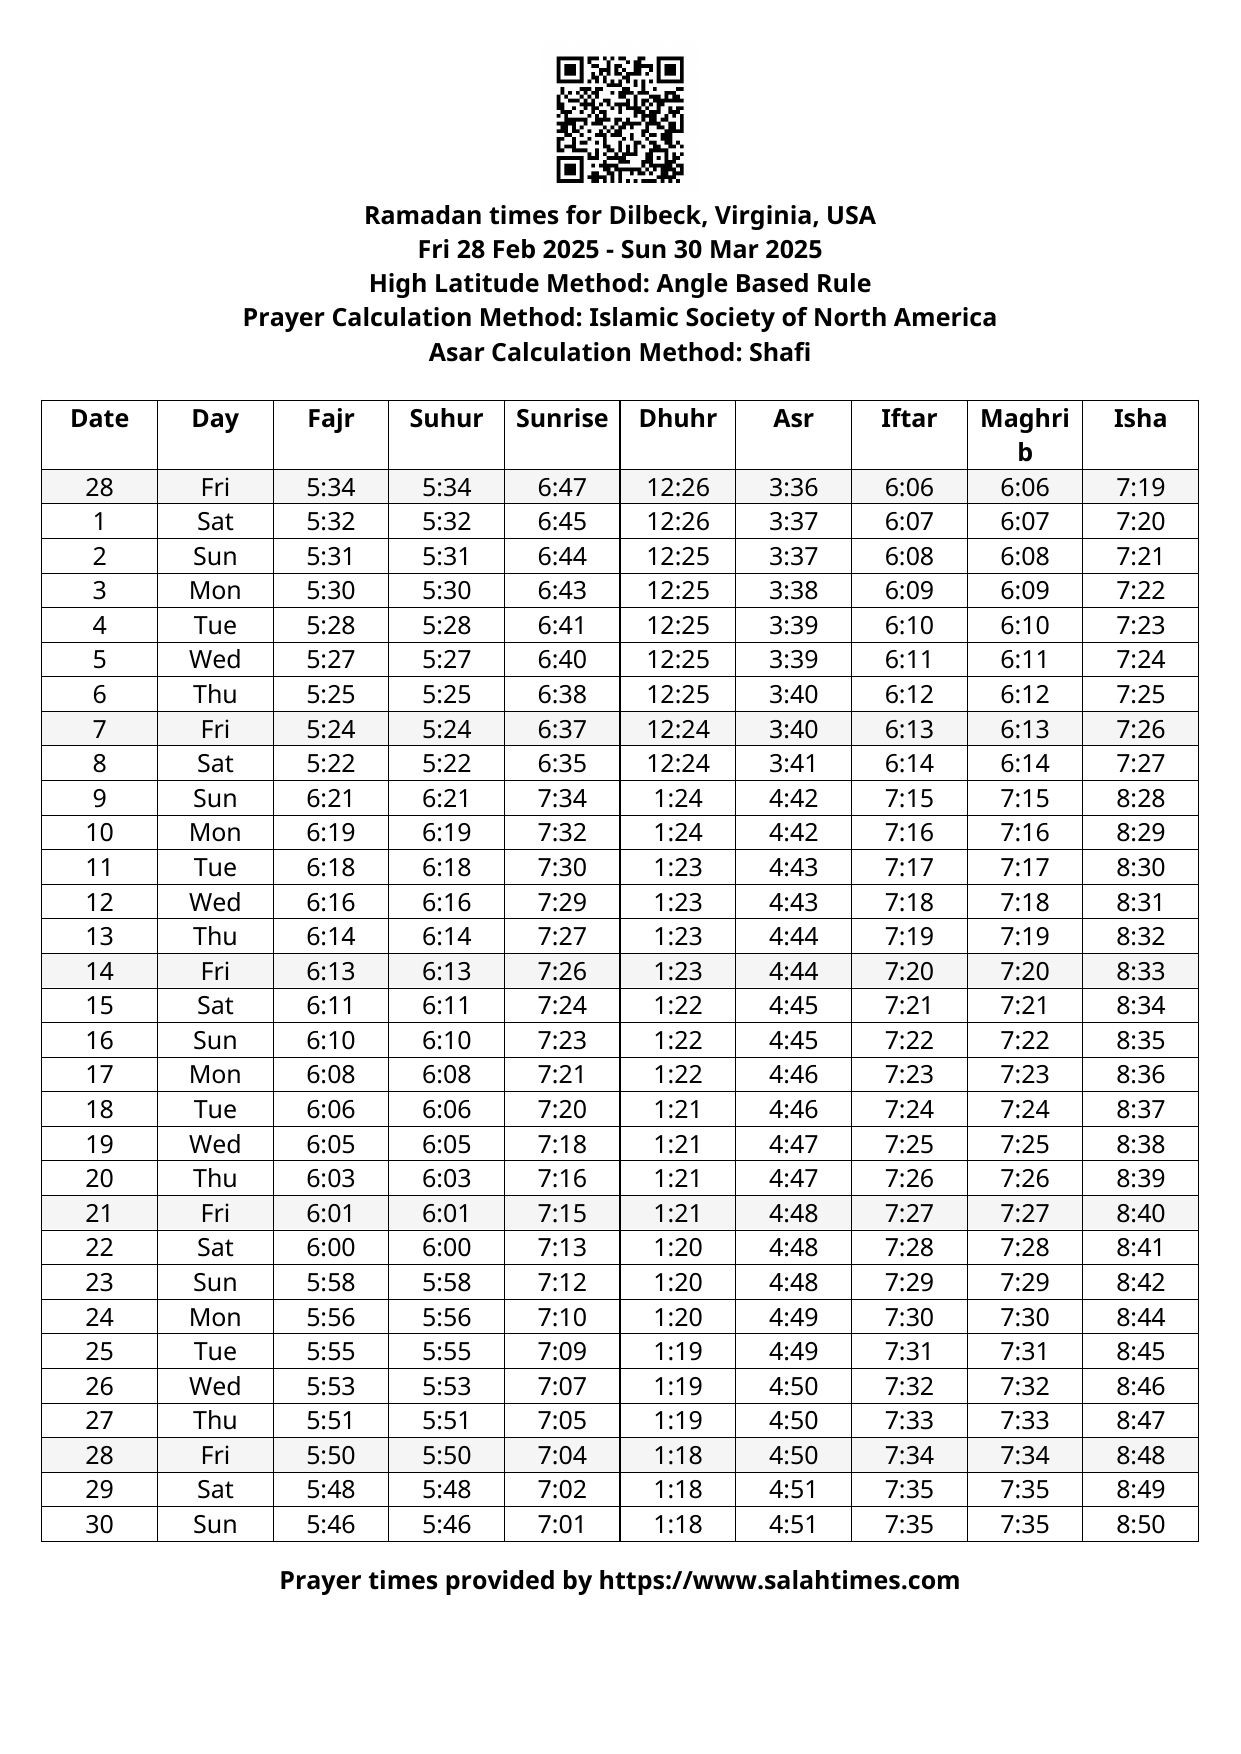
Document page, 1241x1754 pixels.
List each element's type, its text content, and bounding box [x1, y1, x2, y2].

table_cell 7:20 [1083, 504, 1198, 538]
table_cell Mon [158, 1300, 273, 1333]
table_cell 5:53 [274, 1369, 388, 1402]
table_cell Tue [158, 608, 273, 642]
table_cell 6:06 [968, 470, 1082, 503]
table_cell Tue [158, 1092, 273, 1126]
table_cell 20 [42, 1161, 157, 1195]
table_cell 1:19 [621, 1334, 735, 1368]
table_cell 4:49 [736, 1334, 851, 1368]
table_cell 5:46 [274, 1507, 388, 1541]
table_cell 7:31 [968, 1334, 1082, 1368]
table_cell 6:47 [505, 470, 619, 503]
table_cell 7:24 [1083, 643, 1198, 676]
table_cell 1:24 [621, 781, 735, 814]
table_cell 6:13 [968, 712, 1082, 745]
table_cell 6:41 [505, 608, 619, 642]
table_cell Wed [158, 643, 273, 676]
table_cell 7:19 [852, 919, 967, 953]
table_cell 7:20 [852, 954, 967, 987]
table_cell Sun [158, 1023, 273, 1057]
table_cell 5:50 [274, 1438, 388, 1472]
table_cell 6:14 [968, 746, 1082, 780]
table_cell 6:06 [852, 470, 967, 503]
table_cell 7:35 [852, 1507, 967, 1541]
table_cell 5:22 [389, 746, 504, 780]
table_cell 7:10 [505, 1300, 619, 1333]
table_cell 1:22 [621, 1058, 735, 1091]
table_cell 8:40 [1083, 1196, 1198, 1229]
table_cell 5:22 [274, 746, 388, 780]
table_cell 26 [42, 1369, 157, 1402]
table_cell 8:45 [1083, 1334, 1198, 1368]
table_cell 7:34 [852, 1438, 967, 1472]
table_cell 7:25 [1083, 677, 1198, 711]
table_cell 7:24 [505, 989, 619, 1022]
table_cell 6:40 [505, 643, 619, 676]
table_cell 8:38 [1083, 1127, 1198, 1160]
table_cell 5:46 [389, 1507, 504, 1541]
table_cell 8:42 [1083, 1265, 1198, 1299]
table_cell 6:01 [389, 1196, 504, 1229]
table_cell 7:19 [1083, 470, 1198, 503]
table_cell 7:16 [505, 1161, 619, 1195]
table_cell 1:18 [621, 1438, 735, 1472]
table_cell 5:28 [274, 608, 388, 642]
table_cell 7:12 [505, 1265, 619, 1299]
table_cell 7:07 [505, 1369, 619, 1402]
table_cell 1:21 [621, 1161, 735, 1195]
table_cell 1:18 [621, 1473, 735, 1506]
table_cell 8:46 [1083, 1369, 1198, 1402]
table_cell 6:08 [389, 1058, 504, 1091]
table_cell 29 [42, 1473, 157, 1506]
table_cell 4:43 [736, 850, 851, 884]
table_cell 7:33 [852, 1404, 967, 1437]
table_cell 1:20 [621, 1231, 735, 1264]
table_cell 12:25 [621, 574, 735, 607]
table_header Isha [1083, 401, 1198, 469]
table_cell 8:32 [1083, 919, 1198, 953]
table_cell 3 [42, 574, 157, 607]
table_cell 5:31 [389, 539, 504, 572]
table_cell 7:18 [852, 885, 967, 918]
table_cell 5:32 [274, 504, 388, 538]
table_cell 5:50 [389, 1438, 504, 1472]
table_cell 1:18 [621, 1507, 735, 1541]
table_cell Wed [158, 885, 273, 918]
table_cell 7:17 [968, 850, 1082, 884]
table_cell 1:21 [621, 1127, 735, 1160]
table_cell 5:48 [389, 1473, 504, 1506]
table_cell 28 [42, 1438, 157, 1472]
table_cell 6:19 [389, 816, 504, 849]
table_cell 8:28 [1083, 781, 1198, 814]
table_cell 1:19 [621, 1369, 735, 1402]
table_cell 7:27 [505, 919, 619, 953]
table_cell 6:01 [274, 1196, 388, 1229]
table_cell 4:48 [736, 1231, 851, 1264]
table_cell 6:05 [389, 1127, 504, 1160]
table_cell 5:51 [389, 1404, 504, 1437]
table_cell 12:24 [621, 712, 735, 745]
table_cell 7:18 [505, 1127, 619, 1160]
table_cell 6:16 [389, 885, 504, 918]
table_cell 6:45 [505, 504, 619, 538]
table_cell 5:34 [389, 470, 504, 503]
table_cell 6:11 [389, 989, 504, 1022]
table_cell 27 [42, 1404, 157, 1437]
table_cell Sun [158, 539, 273, 572]
text Prayer Calculation Method: Islamic Society of North America [42, 300, 1198, 334]
table_header Sunrise [505, 401, 619, 469]
table_cell 6:09 [968, 574, 1082, 607]
table_cell 6:19 [274, 816, 388, 849]
table_cell 6:14 [852, 746, 967, 780]
table_cell 7:30 [968, 1300, 1082, 1333]
table_cell 6:11 [852, 643, 967, 676]
table_cell 5:25 [389, 677, 504, 711]
table_cell 10 [42, 816, 157, 849]
table_cell 13 [42, 919, 157, 953]
table_cell 6:12 [852, 677, 967, 711]
table_cell Fri [158, 712, 273, 745]
table_cell 6:08 [968, 539, 1082, 572]
table_cell 6:08 [274, 1058, 388, 1091]
table_cell 8 [42, 746, 157, 780]
table_cell 6:00 [274, 1231, 388, 1264]
table_header Maghrib [968, 401, 1082, 469]
table_cell 16 [42, 1023, 157, 1057]
table_cell 14 [42, 954, 157, 987]
table_cell 6:10 [389, 1023, 504, 1057]
table_cell 5:24 [274, 712, 388, 745]
table_cell 7:23 [968, 1058, 1082, 1091]
table_header Date [42, 401, 157, 469]
table_cell 4:46 [736, 1058, 851, 1091]
table_cell 18 [42, 1092, 157, 1126]
table_cell 5:24 [389, 712, 504, 745]
table_cell 6:10 [852, 608, 967, 642]
table_cell Wed [158, 1127, 273, 1160]
table_cell 5:28 [389, 608, 504, 642]
table_cell 7:30 [505, 850, 619, 884]
table_cell 6:21 [274, 781, 388, 814]
table_cell 1:23 [621, 885, 735, 918]
table_cell 12:24 [621, 746, 735, 780]
table_cell 1:23 [621, 954, 735, 987]
table_cell 6:08 [852, 539, 967, 572]
table_cell Fri [158, 1196, 273, 1229]
table_cell 21 [42, 1196, 157, 1229]
table_cell Mon [158, 574, 273, 607]
table_cell 8:35 [1083, 1023, 1198, 1057]
table_cell 6:44 [505, 539, 619, 572]
table_cell 7:04 [505, 1438, 619, 1472]
table_cell 5:27 [274, 643, 388, 676]
table_cell 4:48 [736, 1265, 851, 1299]
table_cell 4:51 [736, 1473, 851, 1506]
table_cell Fri [158, 470, 273, 503]
table_cell 8:30 [1083, 850, 1198, 884]
text Fri 28 Feb 2025 - Sun 30 Mar 2025 [42, 232, 1198, 266]
table_cell Sat [158, 746, 273, 780]
table_cell 5 [42, 643, 157, 676]
table_cell 5:51 [274, 1404, 388, 1437]
table_cell 7:19 [968, 919, 1082, 953]
table_cell 4:49 [736, 1300, 851, 1333]
table_cell 6:11 [968, 643, 1082, 676]
table_cell 7 [42, 712, 157, 745]
table_cell 6:00 [389, 1231, 504, 1264]
table_cell 4:50 [736, 1369, 851, 1402]
table_cell 7:15 [505, 1196, 619, 1229]
table_cell 6:14 [274, 919, 388, 953]
table_cell 23 [42, 1265, 157, 1299]
table_cell Fri [158, 1438, 273, 1472]
table_cell 6:13 [852, 712, 967, 745]
table_cell 12:25 [621, 608, 735, 642]
table_cell Sun [158, 1507, 273, 1541]
table_cell 12:25 [621, 539, 735, 572]
table_cell 7:29 [505, 885, 619, 918]
table_cell 3:40 [736, 677, 851, 711]
table_cell 15 [42, 989, 157, 1022]
table_cell 3:36 [736, 470, 851, 503]
table_cell Tue [158, 850, 273, 884]
table_cell 4:42 [736, 781, 851, 814]
table_cell 7:20 [968, 954, 1082, 987]
table_header Dhuhr [621, 401, 735, 469]
table_cell 7:34 [968, 1438, 1082, 1472]
table_cell 6:18 [274, 850, 388, 884]
table_cell 7:34 [505, 781, 619, 814]
table_cell 1:20 [621, 1265, 735, 1299]
table_cell 7:21 [852, 989, 967, 1022]
table_cell 7:32 [505, 816, 619, 849]
table_cell 7:33 [968, 1404, 1082, 1437]
table_cell 7:15 [852, 781, 967, 814]
table_cell 11 [42, 850, 157, 884]
table_cell 5:32 [389, 504, 504, 538]
table_cell 7:32 [968, 1369, 1082, 1402]
table_cell 8:36 [1083, 1058, 1198, 1091]
table_cell 7:22 [852, 1023, 967, 1057]
table_cell Sat [158, 989, 273, 1022]
table_cell 5:30 [389, 574, 504, 607]
table_cell 7:22 [968, 1023, 1082, 1057]
table_cell 7:25 [852, 1127, 967, 1160]
table_cell 7:28 [968, 1231, 1082, 1264]
table_cell 1:23 [621, 850, 735, 884]
table_cell 8:49 [1083, 1473, 1198, 1506]
table_cell 7:31 [852, 1334, 967, 1368]
table_cell 8:34 [1083, 989, 1198, 1022]
table_cell 12:26 [621, 470, 735, 503]
table_cell 6:03 [274, 1161, 388, 1195]
table_cell 6:12 [968, 677, 1082, 711]
table_cell 4:47 [736, 1161, 851, 1195]
table_cell 9 [42, 781, 157, 814]
table_cell 6:43 [505, 574, 619, 607]
table_cell 6:16 [274, 885, 388, 918]
table_cell 7:35 [968, 1507, 1082, 1541]
table_cell 6:11 [274, 989, 388, 1022]
table_cell 7:26 [852, 1161, 967, 1195]
table_cell 8:39 [1083, 1161, 1198, 1195]
table_cell 7:35 [852, 1473, 967, 1506]
table_cell 7:29 [968, 1265, 1082, 1299]
table_cell 7:30 [852, 1300, 967, 1333]
table_cell 7:15 [968, 781, 1082, 814]
table_cell 7:27 [968, 1196, 1082, 1229]
table_cell Mon [158, 816, 273, 849]
table_cell 5:58 [274, 1265, 388, 1299]
table_cell 6:21 [389, 781, 504, 814]
table_cell 7:24 [852, 1092, 967, 1126]
table_cell 3:39 [736, 608, 851, 642]
table_cell 3:37 [736, 504, 851, 538]
table_cell 5:56 [389, 1300, 504, 1333]
table_cell 5:27 [389, 643, 504, 676]
table_cell 1:20 [621, 1300, 735, 1333]
table_cell 4:47 [736, 1127, 851, 1160]
table_cell 7:21 [505, 1058, 619, 1091]
table_cell 1:23 [621, 919, 735, 953]
table_cell 7:23 [1083, 608, 1198, 642]
table_cell 8:50 [1083, 1507, 1198, 1541]
text Asar Calculation Method: Shafi [42, 334, 1198, 368]
table_cell 5:30 [274, 574, 388, 607]
table_cell 7:28 [852, 1231, 967, 1264]
table_cell 7:32 [852, 1369, 967, 1402]
table_cell 7:23 [505, 1023, 619, 1057]
table_cell 5:58 [389, 1265, 504, 1299]
table_cell Thu [158, 1161, 273, 1195]
table_cell 4:43 [736, 885, 851, 918]
picture [542, 41, 699, 198]
table_cell 6:13 [274, 954, 388, 987]
table_cell 7:16 [968, 816, 1082, 849]
table_cell 7:16 [852, 816, 967, 849]
table_cell 12:26 [621, 504, 735, 538]
table_cell 4:50 [736, 1438, 851, 1472]
table_cell 8:41 [1083, 1231, 1198, 1264]
table_cell Sat [158, 504, 273, 538]
table_cell Mon [158, 1058, 273, 1091]
table_header Asr [736, 401, 851, 469]
table_cell 7:21 [968, 989, 1082, 1022]
table_cell 8:31 [1083, 885, 1198, 918]
table_cell 4:44 [736, 919, 851, 953]
table_cell 7:17 [852, 850, 967, 884]
table_cell 5:48 [274, 1473, 388, 1506]
table_cell Sat [158, 1231, 273, 1264]
table_cell 1:19 [621, 1404, 735, 1437]
table_cell 8:44 [1083, 1300, 1198, 1333]
table_cell 6:10 [968, 608, 1082, 642]
table_cell 7:26 [968, 1161, 1082, 1195]
table_cell Tue [158, 1334, 273, 1368]
table_cell 8:37 [1083, 1092, 1198, 1126]
table_cell 7:18 [968, 885, 1082, 918]
table_cell 5:31 [274, 539, 388, 572]
table_cell 7:09 [505, 1334, 619, 1368]
table_cell 4:42 [736, 816, 851, 849]
table_cell 5:56 [274, 1300, 388, 1333]
table_cell 19 [42, 1127, 157, 1160]
text Prayer times provided by https://www.salahtimes.com [42, 1563, 1198, 1597]
table_cell Sun [158, 1265, 273, 1299]
table_cell 6:35 [505, 746, 619, 780]
table_cell 4:51 [736, 1507, 851, 1541]
table_cell 1:24 [621, 816, 735, 849]
table_cell 12 [42, 885, 157, 918]
table_cell 6:18 [389, 850, 504, 884]
table_cell 7:13 [505, 1231, 619, 1264]
table_cell 8:33 [1083, 954, 1198, 987]
table_cell 30 [42, 1507, 157, 1541]
table_cell 6:37 [505, 712, 619, 745]
table_cell 1:22 [621, 1023, 735, 1057]
table_cell 4:45 [736, 989, 851, 1022]
table_cell 3:39 [736, 643, 851, 676]
table_cell 2 [42, 539, 157, 572]
table_cell 3:40 [736, 712, 851, 745]
table_cell Thu [158, 677, 273, 711]
table_header Suhur [389, 401, 504, 469]
table_cell 7:25 [968, 1127, 1082, 1160]
table_cell 7:26 [505, 954, 619, 987]
table_header Fajr [274, 401, 388, 469]
table_cell 28 [42, 470, 157, 503]
text High Latitude Method: Angle Based Rule [42, 266, 1198, 300]
table_cell 12:25 [621, 677, 735, 711]
table_cell 6:14 [389, 919, 504, 953]
table_cell 7:22 [1083, 574, 1198, 607]
table_cell Fri [158, 954, 273, 987]
table_cell Thu [158, 1404, 273, 1437]
table_cell 3:37 [736, 539, 851, 572]
table_cell Wed [158, 1369, 273, 1402]
table_cell 6:07 [852, 504, 967, 538]
table_cell 7:02 [505, 1473, 619, 1506]
table_header Iftar [852, 401, 967, 469]
table_cell 7:26 [1083, 712, 1198, 745]
table_cell 7:23 [852, 1058, 967, 1091]
table_cell 4 [42, 608, 157, 642]
table_cell 4:45 [736, 1023, 851, 1057]
table_cell 6:05 [274, 1127, 388, 1160]
table_cell 5:55 [389, 1334, 504, 1368]
table_cell 17 [42, 1058, 157, 1091]
table_cell 7:27 [1083, 746, 1198, 780]
table_cell 4:44 [736, 954, 851, 987]
table_cell 6:09 [852, 574, 967, 607]
text Ramadan times for Dilbeck, Virginia, USA [42, 198, 1198, 232]
table_cell Sat [158, 1473, 273, 1506]
table_cell 1 [42, 504, 157, 538]
table_cell 5:53 [389, 1369, 504, 1402]
table_cell 7:35 [968, 1473, 1082, 1506]
table_cell 12:25 [621, 643, 735, 676]
table_cell 1:21 [621, 1092, 735, 1126]
table_cell 5:55 [274, 1334, 388, 1368]
table_cell 5:25 [274, 677, 388, 711]
table_cell 6:38 [505, 677, 619, 711]
table_cell 7:24 [968, 1092, 1082, 1126]
table_cell 6:03 [389, 1161, 504, 1195]
table_cell 4:48 [736, 1196, 851, 1229]
table_cell 4:50 [736, 1404, 851, 1437]
table_cell 7:21 [1083, 539, 1198, 572]
table_cell 6:07 [968, 504, 1082, 538]
table_cell 1:22 [621, 989, 735, 1022]
table_cell 8:47 [1083, 1404, 1198, 1437]
table_cell 8:48 [1083, 1438, 1198, 1472]
table_cell 6:06 [389, 1092, 504, 1126]
table_cell 6:10 [274, 1023, 388, 1057]
table_cell 7:20 [505, 1092, 619, 1126]
table_cell 6:13 [389, 954, 504, 987]
table_header Day [158, 401, 273, 469]
table_cell 5:34 [274, 470, 388, 503]
table_cell Thu [158, 919, 273, 953]
table_cell 8:29 [1083, 816, 1198, 849]
table_cell 7:29 [852, 1265, 967, 1299]
table_cell 7:01 [505, 1507, 619, 1541]
table_cell 3:41 [736, 746, 851, 780]
table_cell 24 [42, 1300, 157, 1333]
table_cell 25 [42, 1334, 157, 1368]
table_cell 6:06 [274, 1092, 388, 1126]
table_cell 4:46 [736, 1092, 851, 1126]
table_cell 22 [42, 1231, 157, 1264]
table_cell 3:38 [736, 574, 851, 607]
table_cell Sun [158, 781, 273, 814]
table_cell 1:21 [621, 1196, 735, 1229]
table_cell 6 [42, 677, 157, 711]
table_cell 7:27 [852, 1196, 967, 1229]
table_cell 7:05 [505, 1404, 619, 1437]
